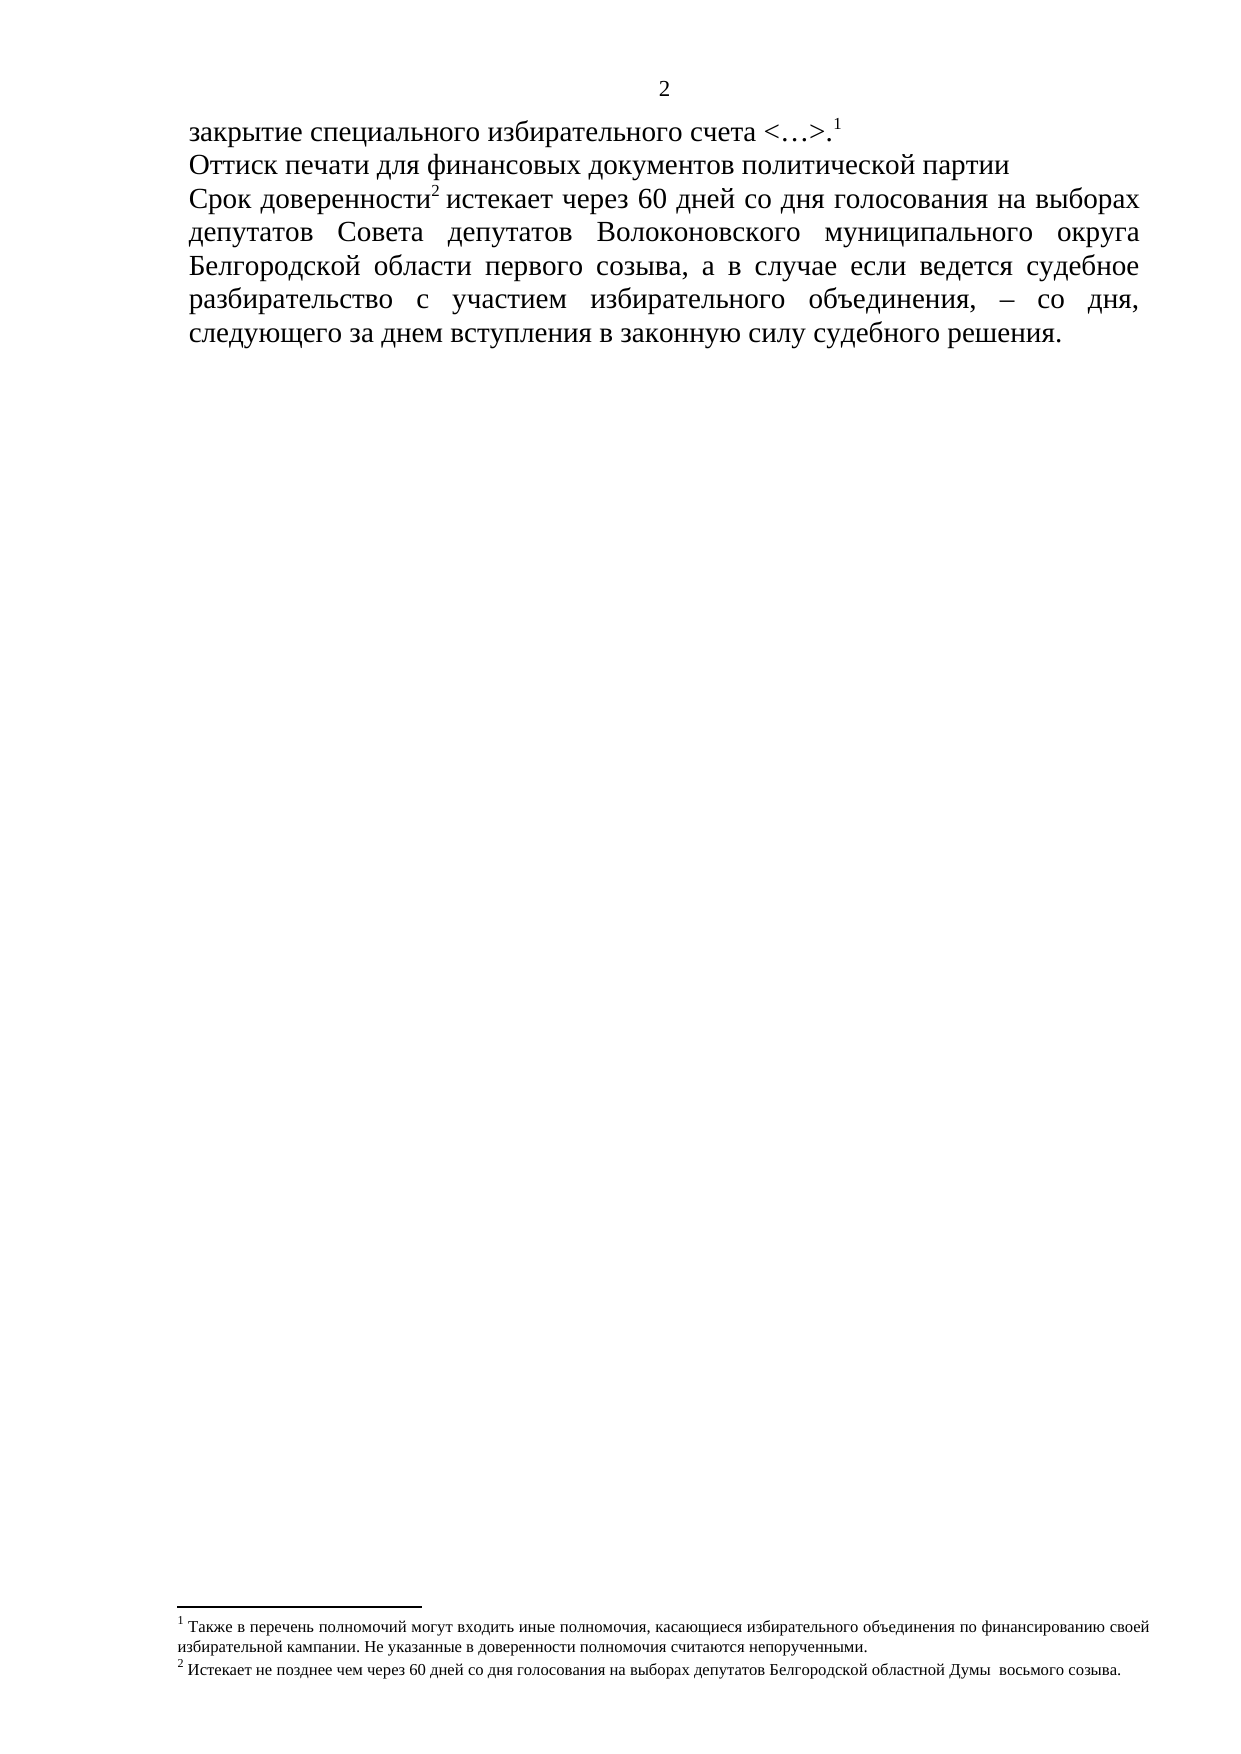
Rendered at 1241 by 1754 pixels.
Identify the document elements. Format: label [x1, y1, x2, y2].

table_cell [177, 114, 1152, 382]
